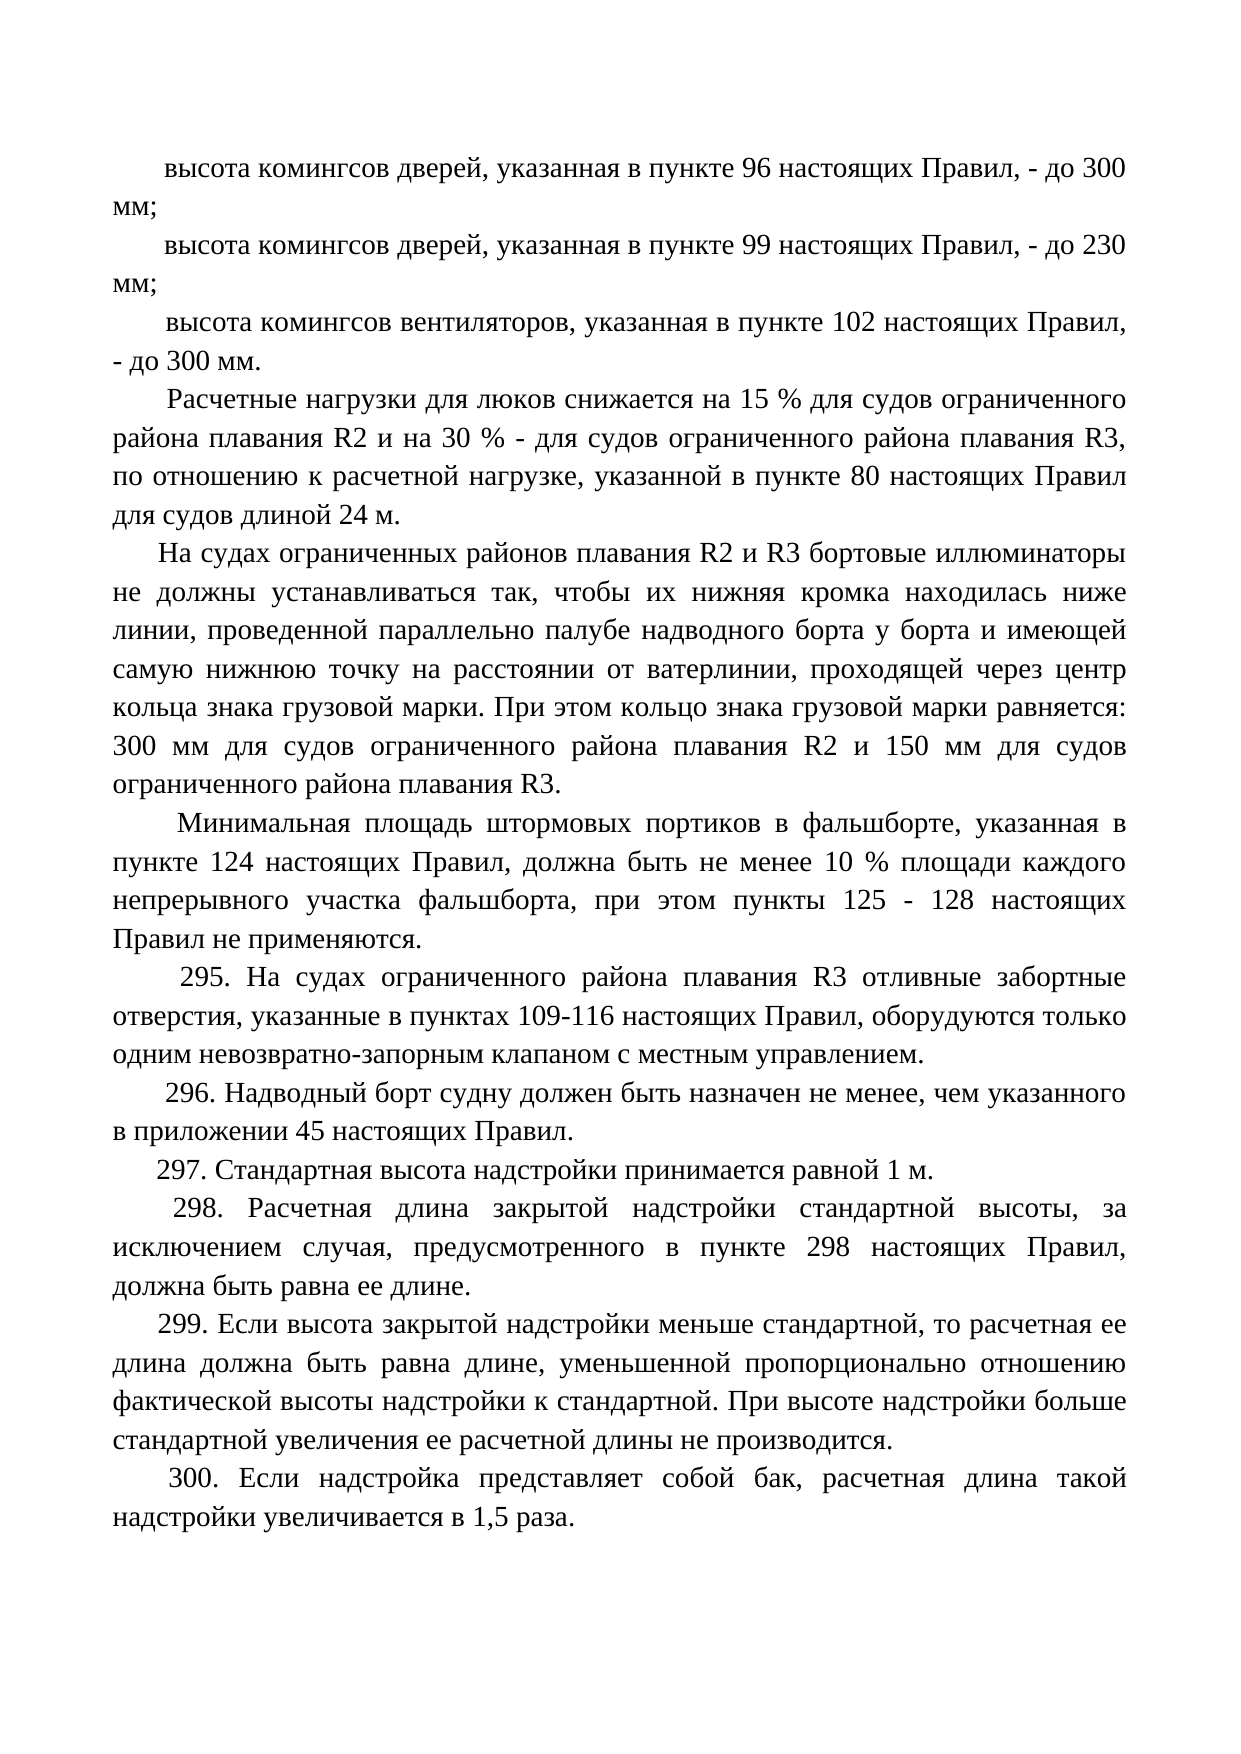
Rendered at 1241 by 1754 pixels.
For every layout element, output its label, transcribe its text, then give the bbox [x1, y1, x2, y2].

text высота комингсов вентиляторов, указанная в пункте 102 настоящих Правил, - до 300 мм. [112, 304, 1128, 376]
text 299. Если высота закрытой надстройки меньше стандартной, то расчетная ее длина должна быть равна длине, уменьшенной пропорционально отношению фактической высоты надстройки к стандартной. При высоте надстройки больше стандартной увеличения ее расчетной длины не производится. [112, 1306, 1128, 1455]
text 300. Если надстройка представляет собой бак, расчетная длина такой надстройки увеличивается в 1,5 раза. [112, 1460, 1128, 1532]
text 296. Надводный борт судну должен быть назначен не менее, чем указанного в приложении 45 настоящих Правил. [112, 1075, 1128, 1147]
text Расчетные нагрузки для люков снижается на 15 % для судов ограниченного района плавания R2 и на 30 % - для судов ограниченного района плавания R3, по отношению к расчетной нагрузке, указанной в пункте 80 настоящих Правил для судов длиной 24 м. [112, 381, 1128, 530]
text Минимальная площадь штормовых портиков в фальшборте, указанная в пункте 124 настоящих Правил, должна быть не менее 10 % площади каждого непрерывного участка фальшборта, при этом пункты 125 - 128 настоящих Правил не применяются. [112, 805, 1128, 954]
text 295. На судах ограниченного района плавания R3 отливные забортные отверстия, указанные в пунктах 109-116 настоящих Правил, оборудуются только одним невозвратно-запорным клапаном с местным управлением. [112, 959, 1128, 1070]
text 298. Расчетная длина закрытой надстройки стандартной высоты, за исключением случая, предусмотренного в пункте 298 настоящих Правил, должна быть равна ее длине. [112, 1191, 1128, 1301]
text На судах ограниченных районов плавания R2 и R3 бортовые иллюминаторы не должны устанавливаться так, чтобы их нижняя кромка находилась ниже линии, проведенной параллельно палубе надводного борта у борта и имеющей самую нижнюю точку на расстоянии от ватерлинии, проходящей через центр кольца знака грузовой марки. При этом кольцо знака грузовой марки равняется: 300 мм для судов ограниченного района плавания R2 и 150 мм для судов ограниченного района плавания R3. [112, 535, 1128, 800]
text 297. Стандартная высота надстройки принимается равной 1 м. [112, 1152, 1128, 1186]
text высота комингсов дверей, указанная в пункте 99 настоящих Правил, - до 230 мм; [112, 227, 1128, 299]
text высота комингсов дверей, указанная в пункте 96 настоящих Правил, - до 300 мм; [112, 150, 1128, 222]
